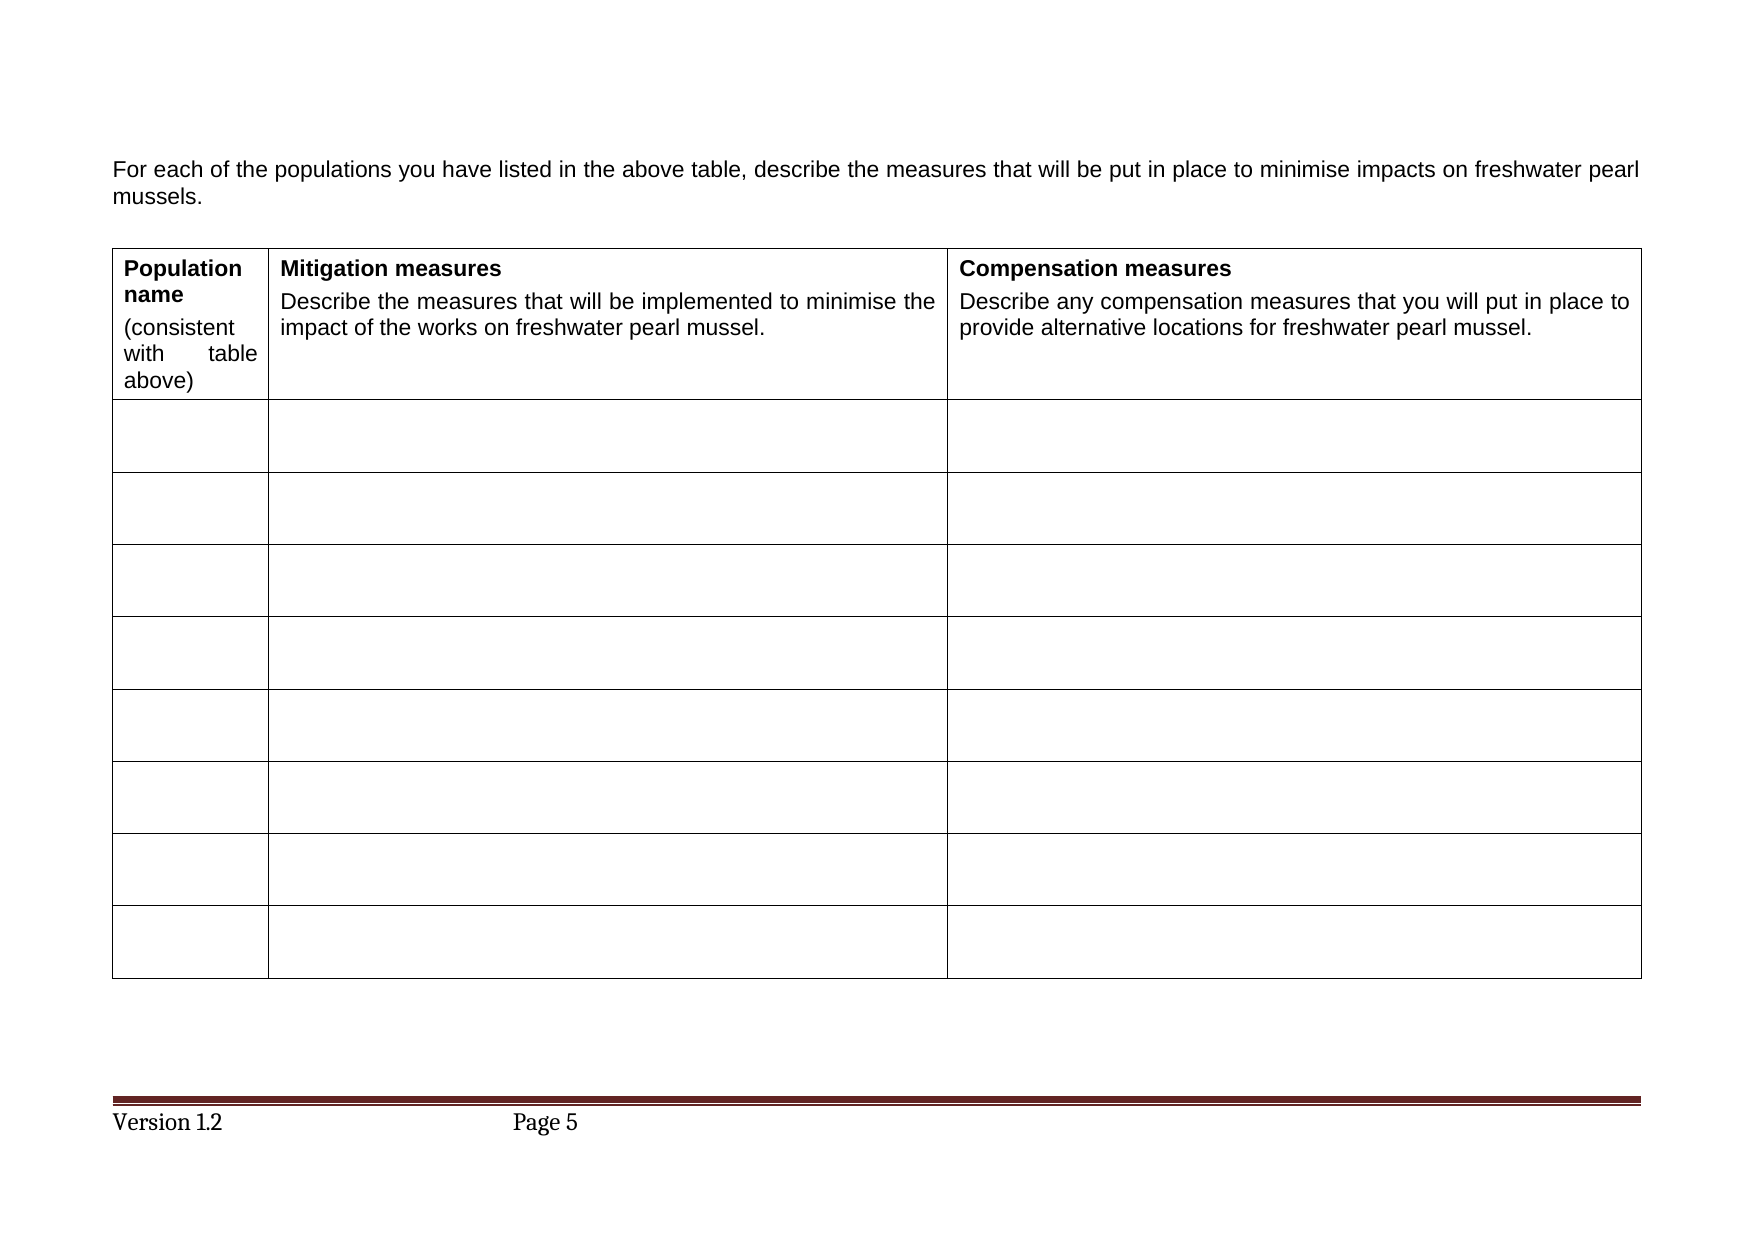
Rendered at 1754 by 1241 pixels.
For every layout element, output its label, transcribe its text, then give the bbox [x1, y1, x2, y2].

table_cell [269, 545, 947, 616]
table_cell [113, 906, 268, 978]
table_cell [269, 617, 947, 688]
table_header Population name (consistent with table above) [113, 249, 268, 399]
table_cell [269, 834, 947, 905]
table_cell [948, 545, 1641, 616]
table_cell [113, 762, 268, 833]
table_cell [113, 617, 268, 688]
table_cell [113, 545, 268, 616]
table_cell [948, 906, 1641, 978]
table_cell [948, 473, 1641, 544]
table_cell [948, 400, 1641, 472]
table_cell [948, 762, 1641, 833]
table_cell [269, 473, 947, 544]
table_cell [948, 834, 1641, 905]
text For each of the populations you have listed in the above table, describe the measures that will be put in place to minimise impacts on freshwater pearl mussels. [112, 156, 1641, 209]
table_cell [269, 762, 947, 833]
table_cell [269, 400, 947, 472]
table_cell [113, 690, 268, 761]
table_header Mitigation measures Describe the measures that will be implemented to minimise the impact of the works on freshwater pearl mussel. [269, 249, 947, 399]
table_cell [948, 690, 1641, 761]
table_cell [113, 400, 268, 472]
table_cell [948, 617, 1641, 688]
table_cell [269, 690, 947, 761]
table_header Compensation measures Describe any compensation measures that you will put in place to provide alternative locations for freshwater pearl mussel. [948, 249, 1641, 399]
table_cell [113, 834, 268, 905]
table_cell [113, 473, 268, 544]
table_cell [269, 906, 947, 978]
